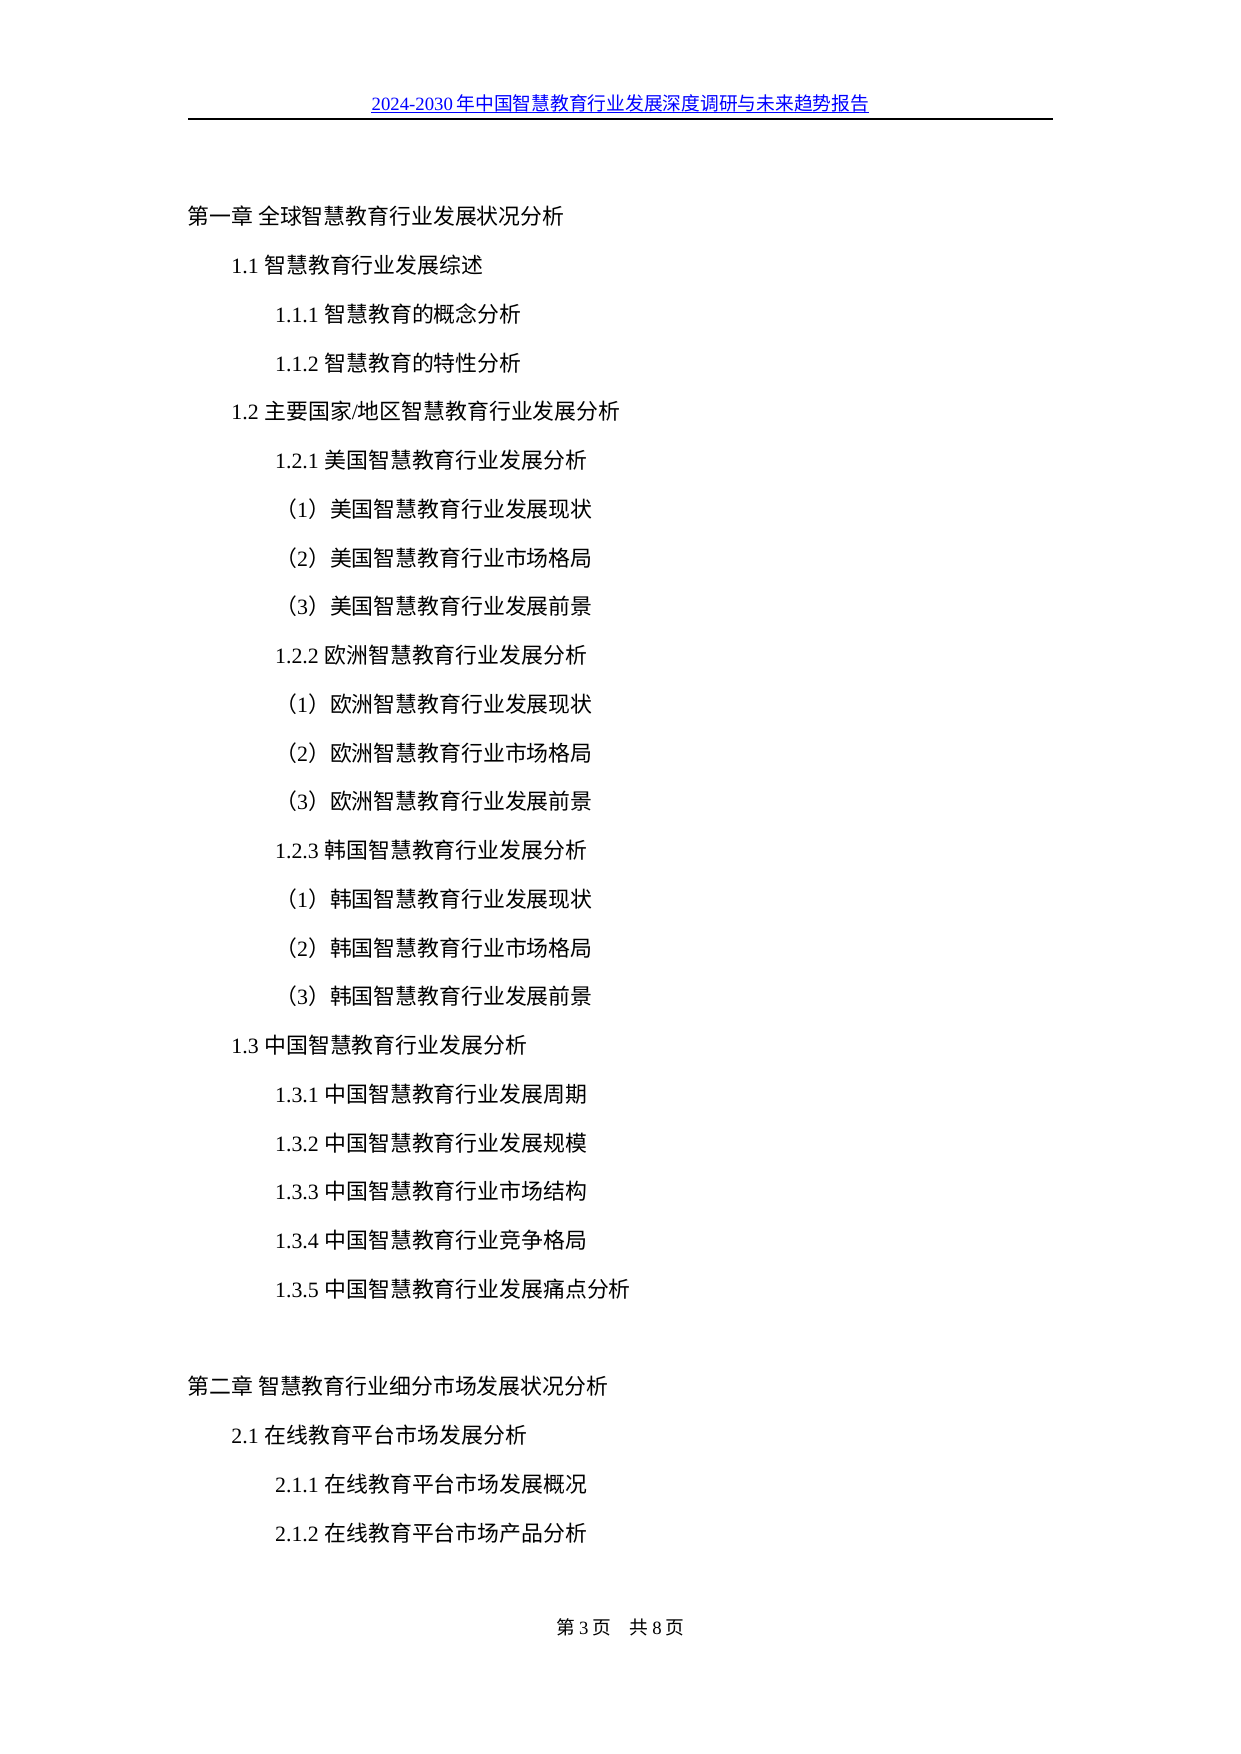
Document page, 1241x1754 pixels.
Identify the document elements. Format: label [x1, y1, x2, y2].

text [187, 150, 1053, 1548]
